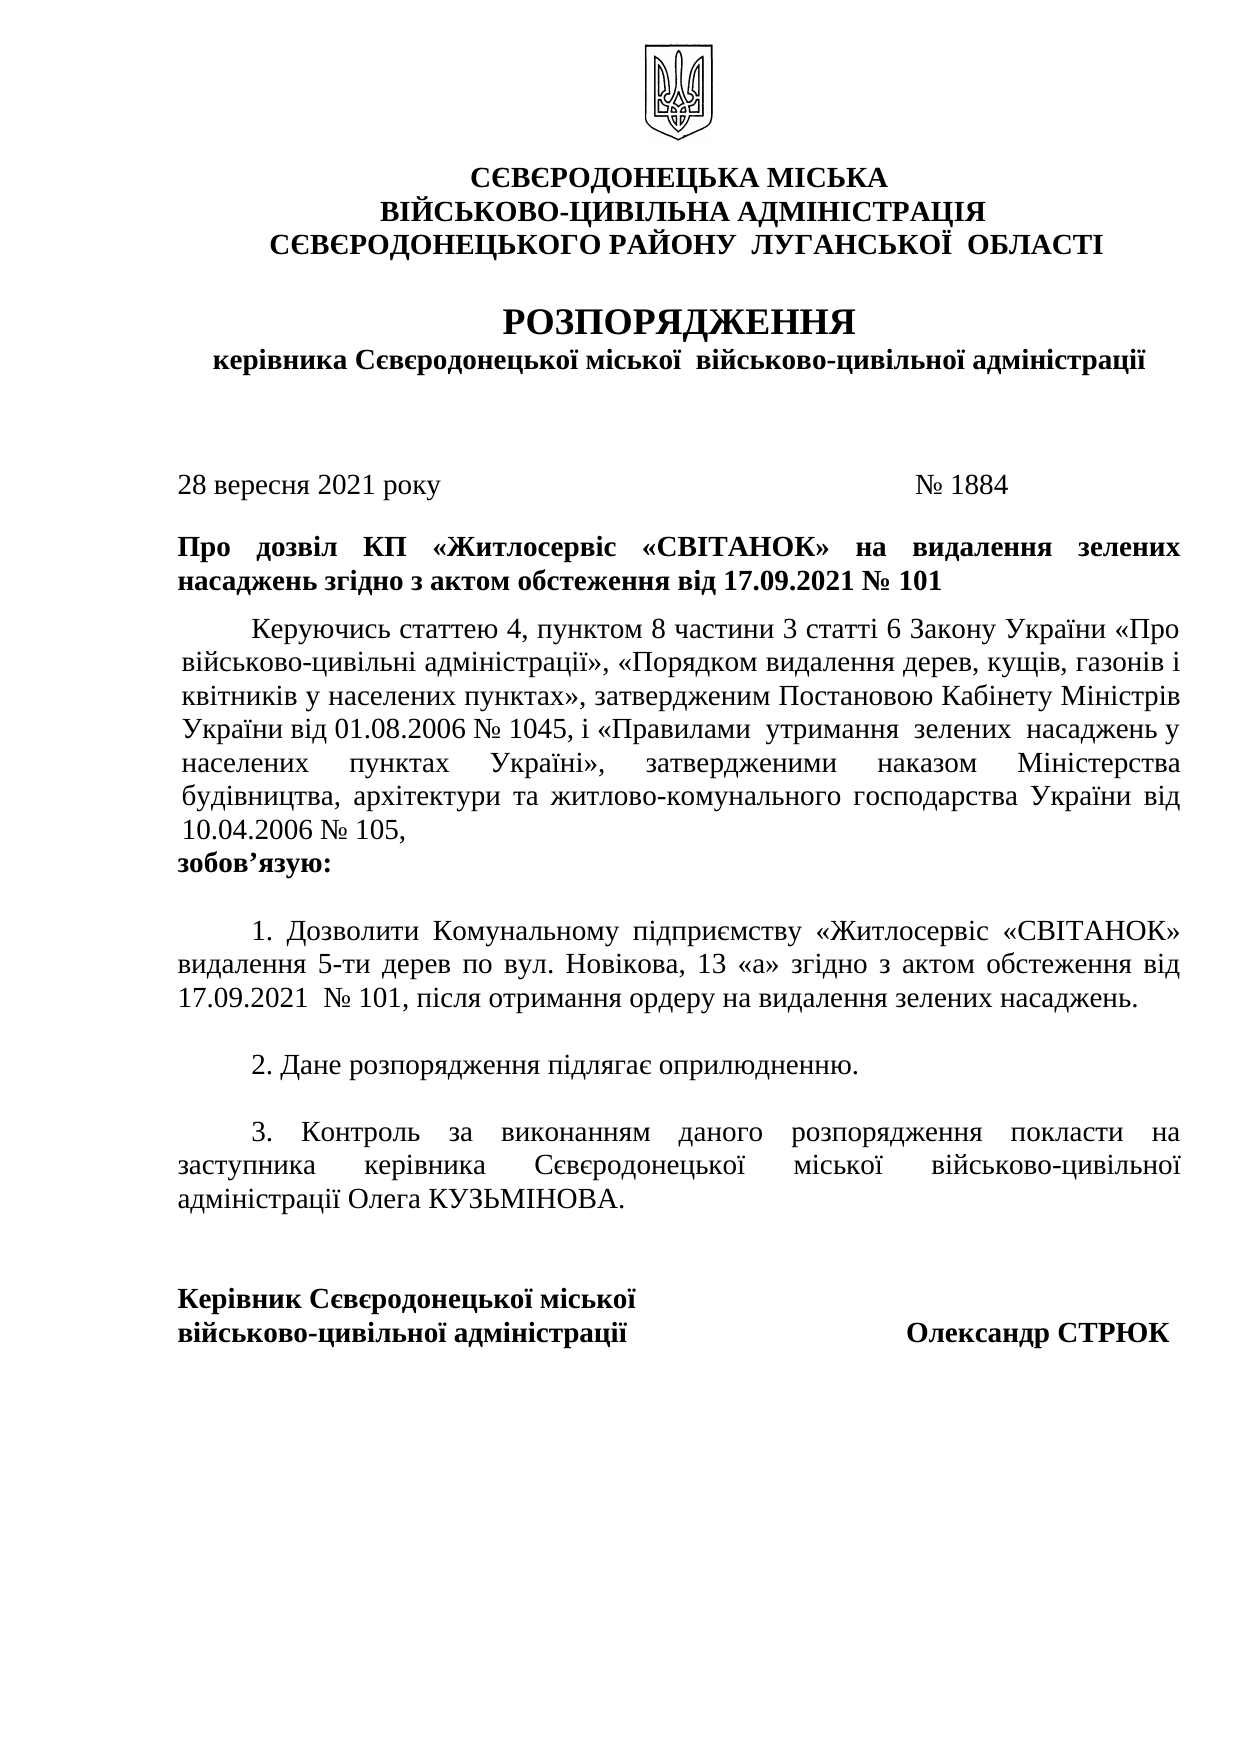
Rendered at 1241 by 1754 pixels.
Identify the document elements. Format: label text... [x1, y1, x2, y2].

text 3. Контроль за виконанням даного розпорядження покласти на заступника керівника Сєвєродонецької міської військово-цивільної адміністрації Олега КУЗЬМІНОВА. [177, 1114, 1181, 1214]
text 2. Дане розпорядження підлягає оприлюдненню. [177, 1047, 1181, 1080]
title РОЗПОРЯДЖЕННЯ [177, 299, 1181, 342]
text зобов’язую: [177, 846, 1181, 879]
text керівника Сєвєродонецької міської військово-цивільної адміністрації [177, 342, 1181, 376]
text Керівник Сєвєродонецької міської [177, 1282, 1181, 1315]
text Керуючись статтею 4, пунктом 8 частини 3 статті 6 Закону України «Про військово-цивільні адміністрації», «Порядком видалення дерев, кущів, газонів і квітників у населених пунктах», затвердженим Постановою Кабінету Міністрів України від 01.08.2006 № 1045, і «Правилами утримання зелених насаджень у населених пунктах Україні», затвердженими наказом Міністерства будівництва, архітектури та житлово-комунального господарства України від 10.04.2006 № 105, [181, 611, 1181, 846]
text 28 вересня 2021 року № 1884 [177, 467, 1181, 500]
text військово-цивільної адміністрації Олександр СТРЮК [177, 1315, 1181, 1349]
text СЄВЄРОДОНЕЦЬКА МІСЬКА [177, 160, 1181, 194]
text 1. Дозволити Комунальному підприємству «Житлосервіс «СВІТАНОК» видалення 5-ти дерев по вул. Новікова, 13 «а» згідно з актом обстеження від 17.09.2021 № 101, після отримання ордеру на видалення зелених насаджень. [177, 913, 1181, 1013]
subtitle Про дозвіл КП «Житлосервіс «СВІТАНОК» на видалення зелених насаджень згідно з актом обстеження від 17.09.2021 № 101 [177, 529, 1181, 596]
text ВІЙСЬКОВО-ЦИВІЛЬНА АДМІНІСТРАЦІЯ [177, 194, 1181, 227]
text СЄВЄРОДОНЕЦЬКОГО РАЙОНУ ЛУГАНСЬКОЇ ОБЛАСТІ [177, 227, 1181, 261]
